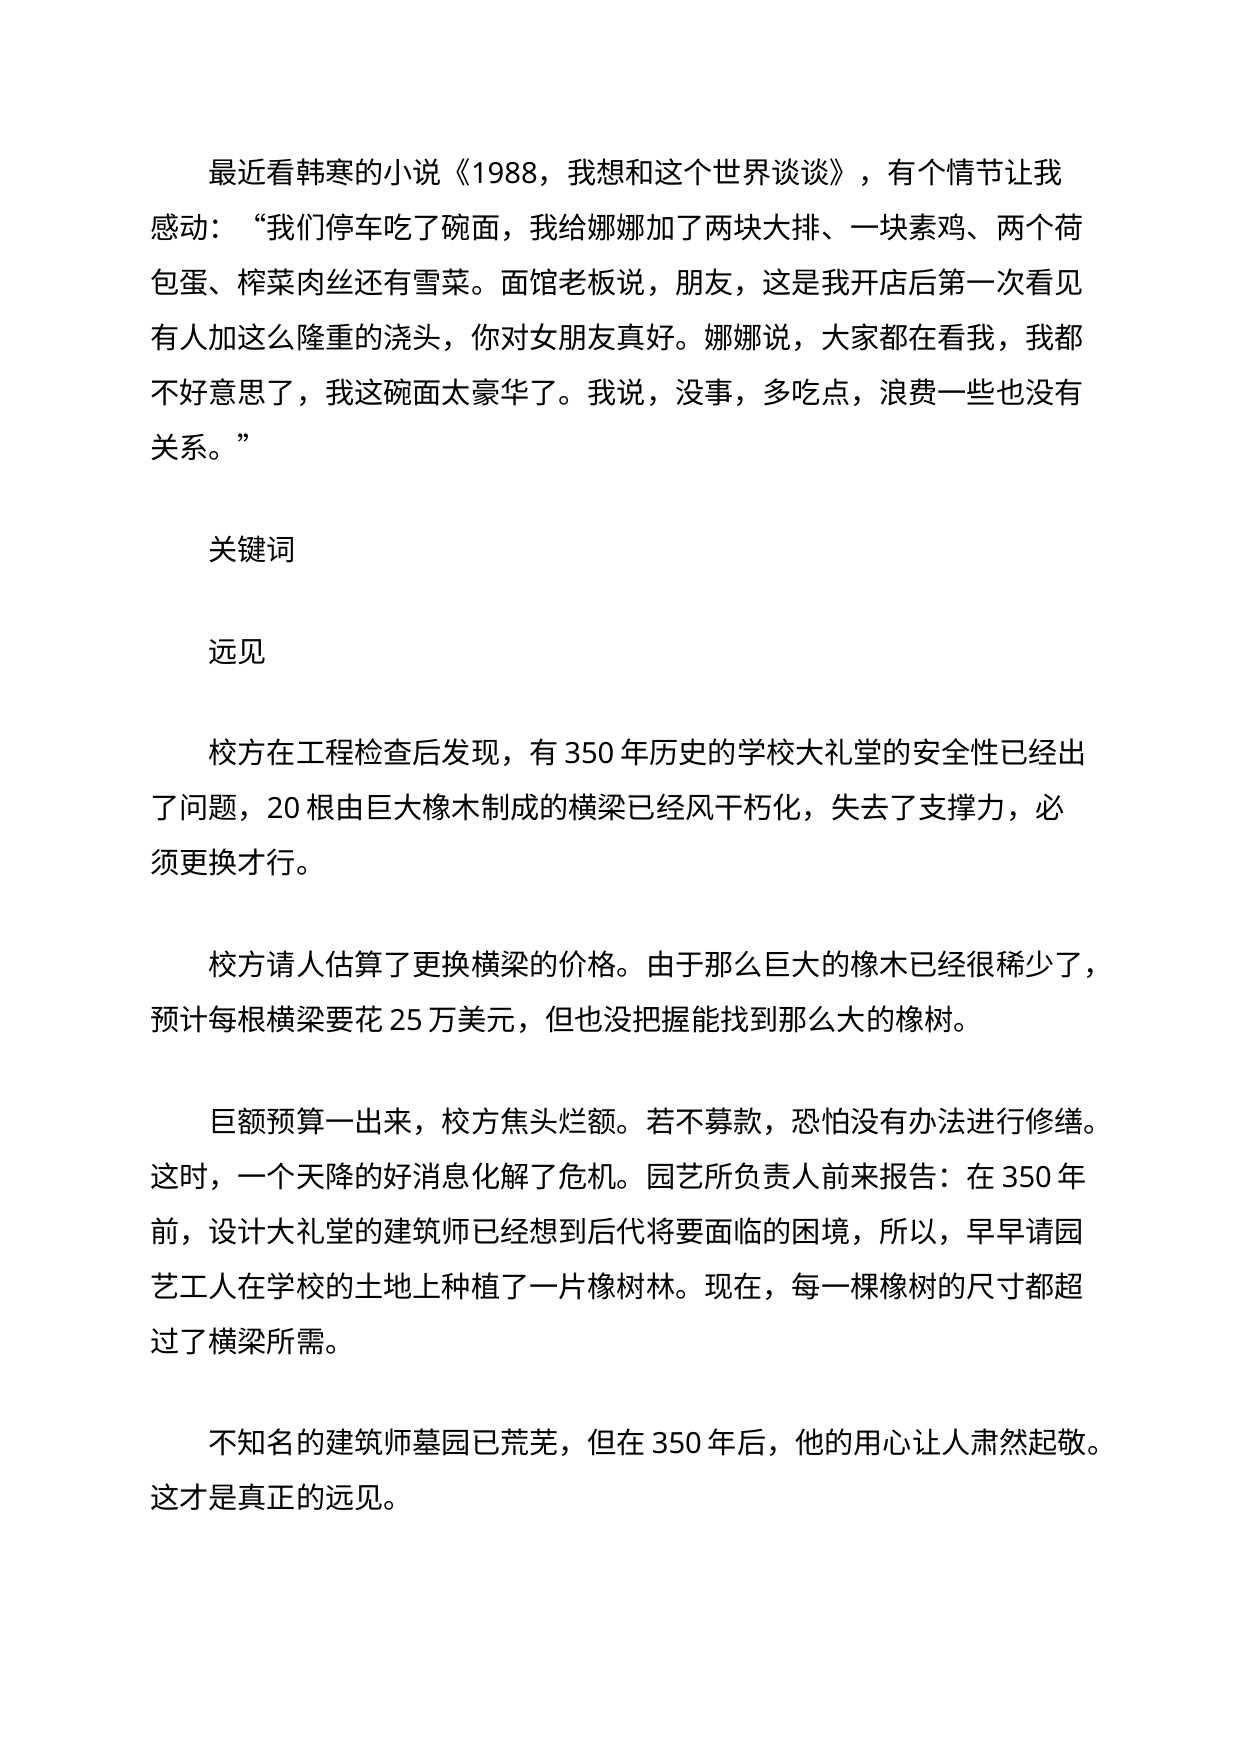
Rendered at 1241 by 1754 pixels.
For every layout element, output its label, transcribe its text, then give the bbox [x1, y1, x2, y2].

text 校方请人估算了更换横梁的价格。由于那么巨大的橡木已经很稀少了，预计每根横梁要花25万美元，但也没把握能找到那么大的橡树。 [150, 942, 1090, 1039]
text 不知名的建筑师墓园已荒芜，但在350年后，他的用心让人肃然起敬。这才是真正的远见。 [150, 1420, 1090, 1517]
text 最近看韩寒的小说《1988，我想和这个世界谈谈》，有个情节让我感动：“我们停车吃了碗面，我给娜娜加了两块大排、一块素鸡、两个荷包蛋、榨菜肉丝还有雪菜。面馆老板说，朋友，这是我开店后第一次看见有人加这么隆重的浇头，你对女朋友真好。娜娜说，大家都在看我，我都不好意思了，我这碗面太豪华了。我说，没事，多吃点，浪费一些也没有关系。” [150, 150, 1090, 467]
text 巨额预算一出来，校方焦头烂额。若不募款，恐怕没有办法进行修缮。这时，一个天降的好消息化解了危机。园艺所负责人前来报告：在350年前，设计大礼堂的建筑师已经想到后代将要面临的困境，所以，早早请园艺工人在学校的土地上种植了一片橡树林。现在，每一棵橡树的尺寸都超过了横梁所需。 [150, 1098, 1090, 1361]
text 校方在工程检查后发现，有350年历史的学校大礼堂的安全性已经出了问题，20根由巨大橡木制成的横梁已经风干朽化，失去了支撑力，必须更换才行。 [150, 730, 1090, 882]
text 远见 [150, 628, 1090, 670]
text 关键词 [150, 526, 1090, 569]
